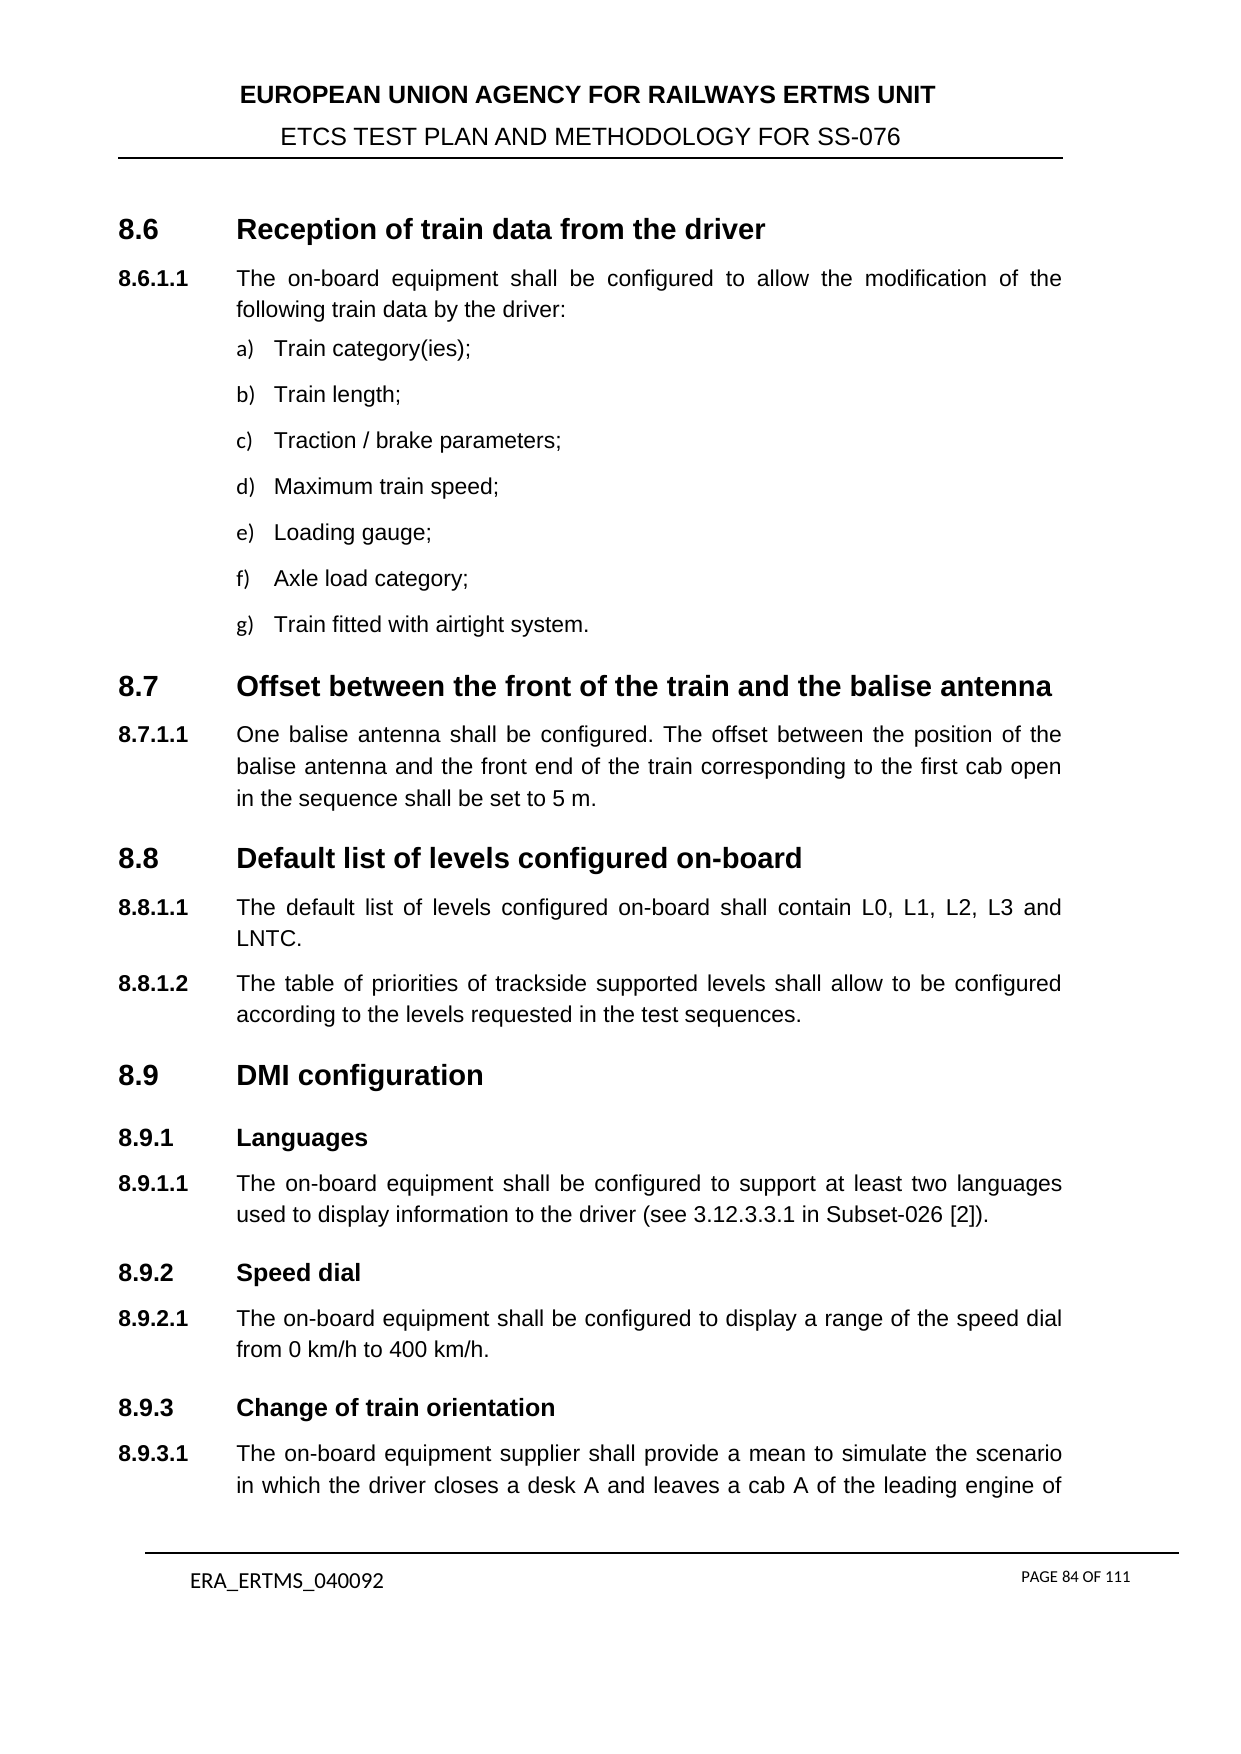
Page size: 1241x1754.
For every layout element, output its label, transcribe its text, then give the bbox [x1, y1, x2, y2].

subtitle Speed dial [118, 1258, 1063, 1287]
list Maximum train speed; [236, 472, 1063, 500]
subtitle The default list of levels configured on-board shall contain L0, L1, L2, L3 and LNTC. [118, 894, 1063, 952]
list Loading gauge; [236, 518, 1063, 546]
subtitle Change of train orientation [118, 1393, 1063, 1422]
subtitle Offset between the front of the train and the balise antenna [118, 669, 1063, 702]
subtitle The on-board equipment shall be configured to support at least two languages used to display information to the driver (see 3.12.3.3.1 in Subset-026 [2]). [118, 1170, 1063, 1228]
list Train fitted with airtight system. [236, 610, 1063, 638]
list Axle load category; [236, 564, 1063, 592]
subtitle Default list of levels configured on-board [118, 841, 1063, 875]
list Traction / brake parameters; [236, 426, 1063, 454]
subtitle One balise antenna shall be configured. The offset between the position of the balise antenna and the front end of the train corresponding to the first cab open in the sequence shall be set to 5 m. [118, 721, 1063, 811]
subtitle Languages [118, 1123, 1063, 1152]
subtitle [118, 1440, 1063, 1498]
subtitle The table of priorities of trackside supported levels shall allow to be configured according to the levels requested in the test sequences. [118, 969, 1063, 1027]
list Train length; [236, 380, 1063, 408]
subtitle Reception of train data from the driver [118, 212, 1063, 245]
subtitle The on-board equipment shall be configured to display a range of the speed dial from 0 km/h to 400 km/h. [118, 1305, 1063, 1363]
subtitle DMI configuration [118, 1058, 1063, 1091]
list Train category(ies); [236, 334, 1063, 362]
subtitle The on-board equipment shall be configured to allow the modification of the following train data by the driver: [118, 264, 1063, 322]
